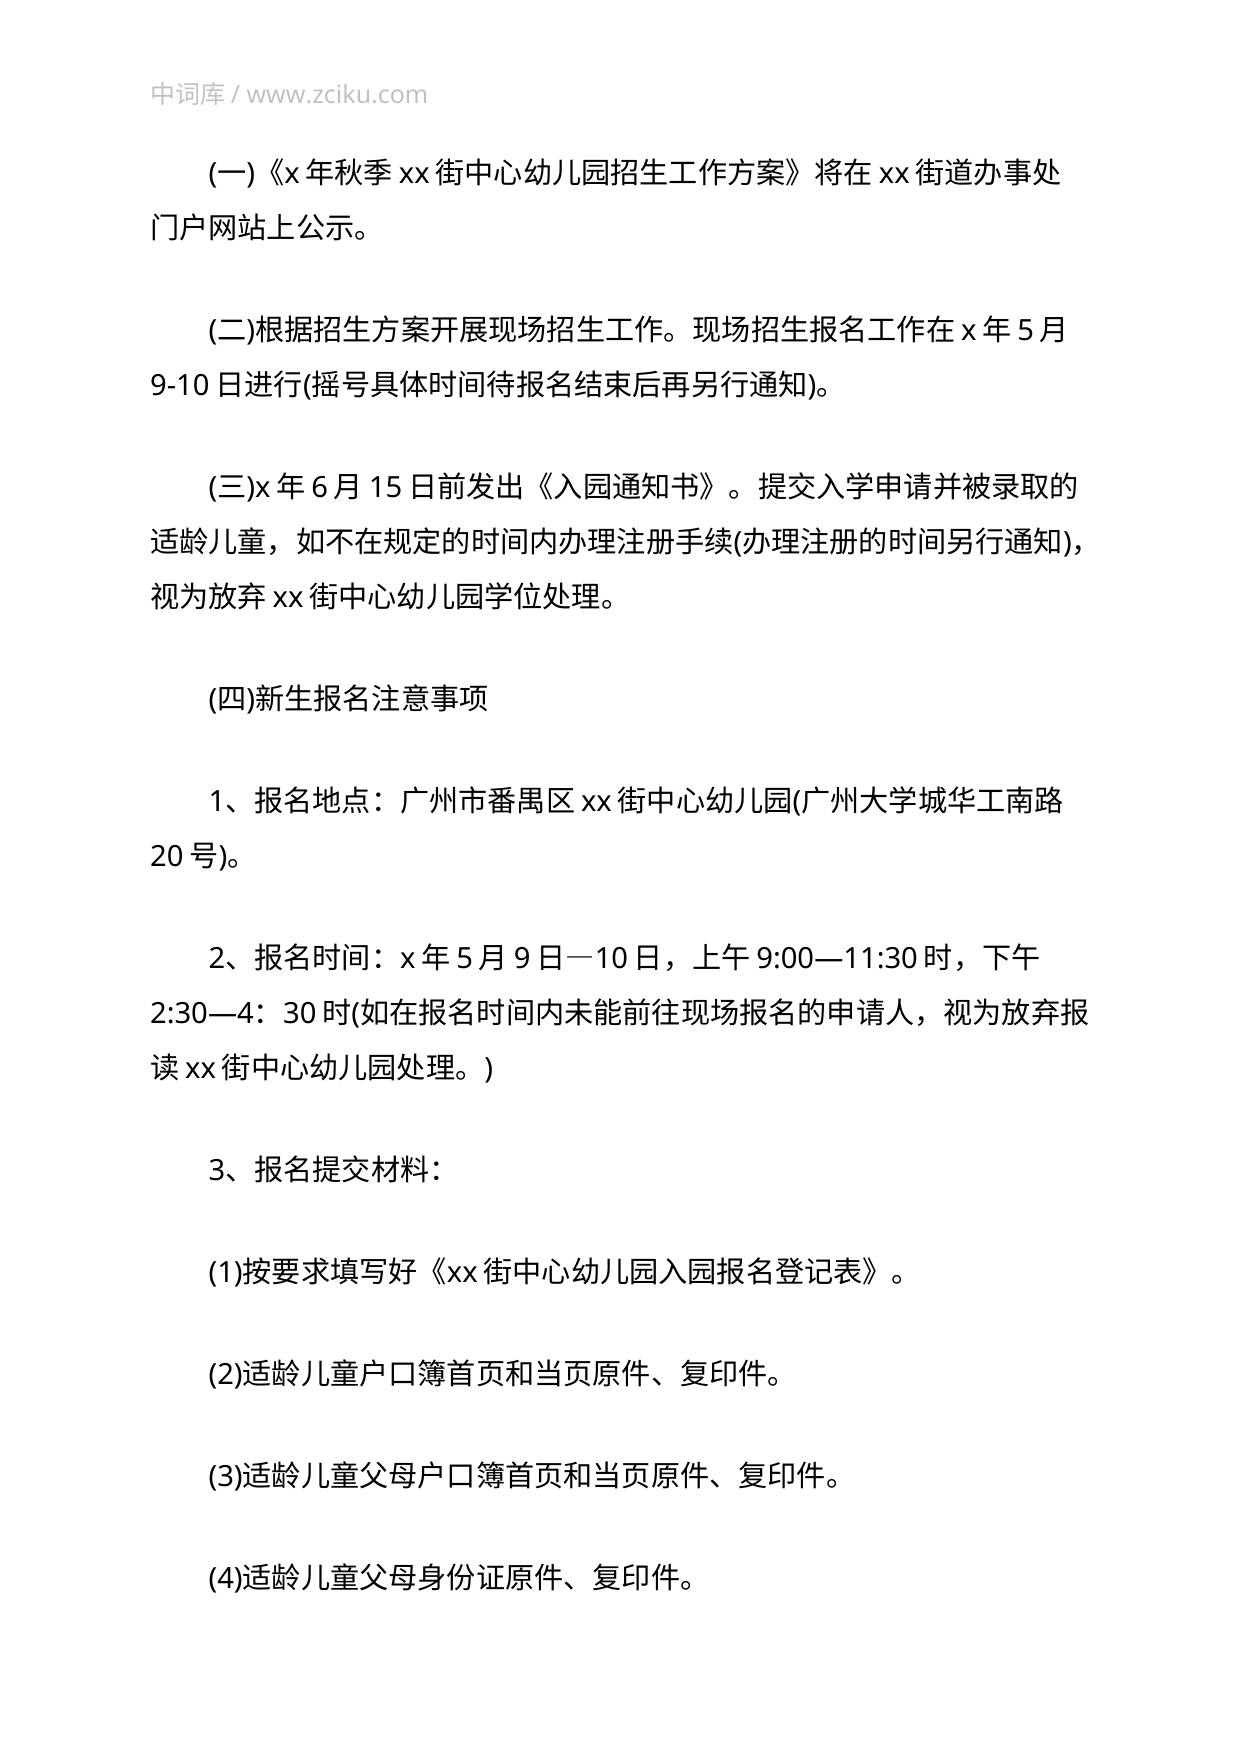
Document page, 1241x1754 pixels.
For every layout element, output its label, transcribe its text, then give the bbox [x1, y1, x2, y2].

text (三)x年6月15日前发出《入园通知书》。提交入学申请并被录取的适龄儿童，如不在规定的时间内办理注册手续(办理注册的时间另行通知)，视为放弃xx街中心幼儿园学位处理。 [150, 464, 1090, 616]
text 1、报名地点：广州市番禺区xx街中心幼儿园(广州大学城华工南路20号)。 [150, 778, 1090, 875]
text (4)适龄儿童父母身份证原件、复印件。 [150, 1554, 1090, 1597]
text (2)适龄儿童户口簿首页和当页原件、复印件。 [150, 1351, 1090, 1393]
text (一)《x年秋季xx街中心幼儿园招生工作方案》将在xx街道办事处门户网站上公示。 [150, 150, 1090, 247]
text (3)适龄儿童父母户口簿首页和当页原件、复印件。 [150, 1453, 1090, 1495]
text 2、报名时间：x年5月9日—10日，上午9:00—11:30时，下午2:30—4：30时(如在报名时间内未能前往现场报名的申请人，视为放弃报读xx街中心幼儿园处理。) [150, 935, 1090, 1087]
text (四)新生报名注意事项 [150, 676, 1090, 718]
text (1)按要求填写好《xx街中心幼儿园入园报名登记表》。 [150, 1249, 1090, 1291]
text 3、报名提交材料： [150, 1147, 1090, 1189]
text (二)根据招生方案开展现场招生工作。现场招生报名工作在x年5月9-10日进行(摇号具体时间待报名结束后再另行通知)。 [150, 307, 1090, 404]
